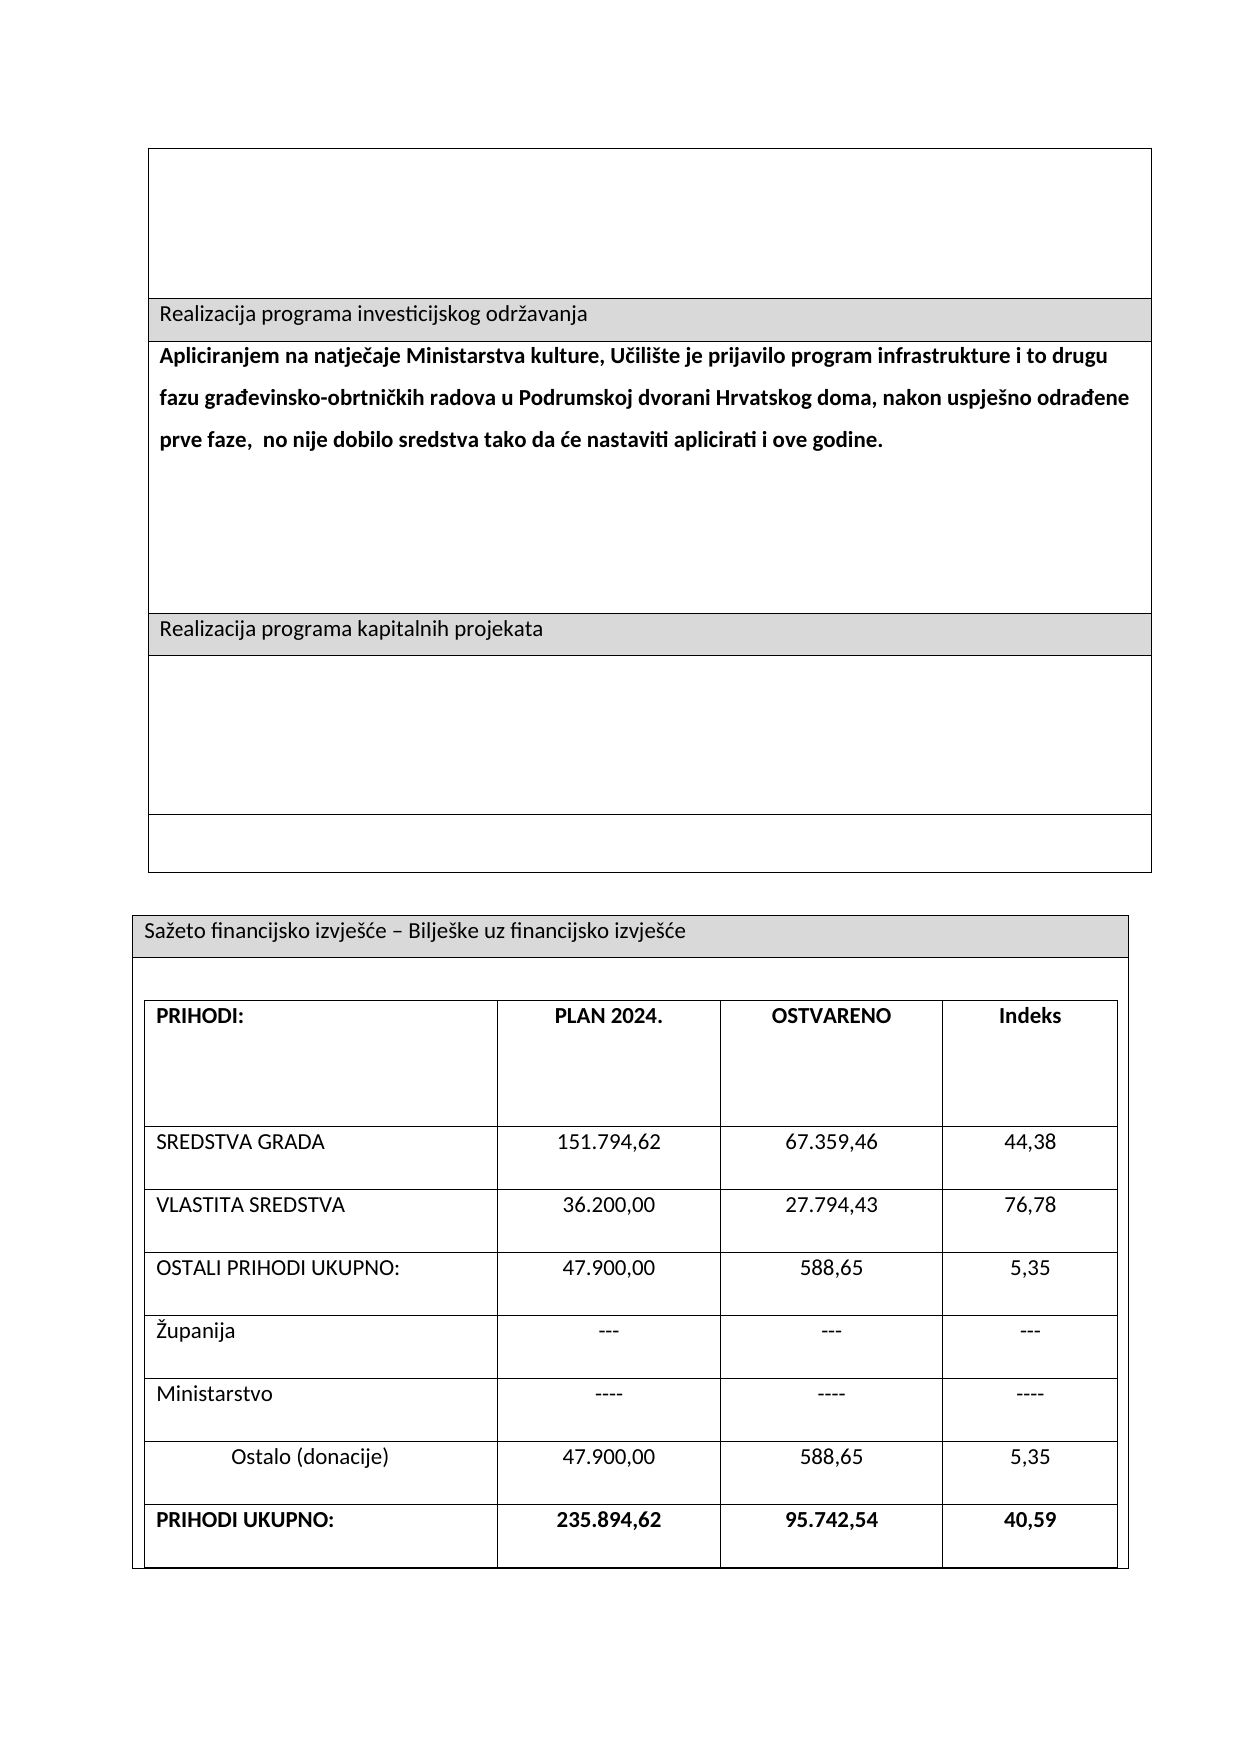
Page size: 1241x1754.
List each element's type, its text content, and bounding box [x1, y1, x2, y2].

table_cell Apliciranjem na natječaje Ministarstva kulture, Učilište je prijavilo program infrastrukture i to drugu fazu građevinsko-obrtničkih radova u Podrumskoj dvorani Hrvatskog doma, nakon uspješno odrađene prve faze, no nije dobilo sredstva tako da će nastaviti aplicirati i ove godine. [149, 342, 1151, 613]
table_cell [149, 815, 1151, 872]
table_header Sažeto financijsko izvješće – Bilješke uz financijsko izvješće [133, 916, 1128, 957]
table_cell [133, 958, 1128, 1568]
table_cell [149, 149, 1151, 298]
table_cell [149, 656, 1151, 814]
table_cell Realizacija programa investicijskog održavanja [149, 299, 1151, 341]
table_cell Realizacija programa kapitalnih projekata [149, 614, 1151, 655]
